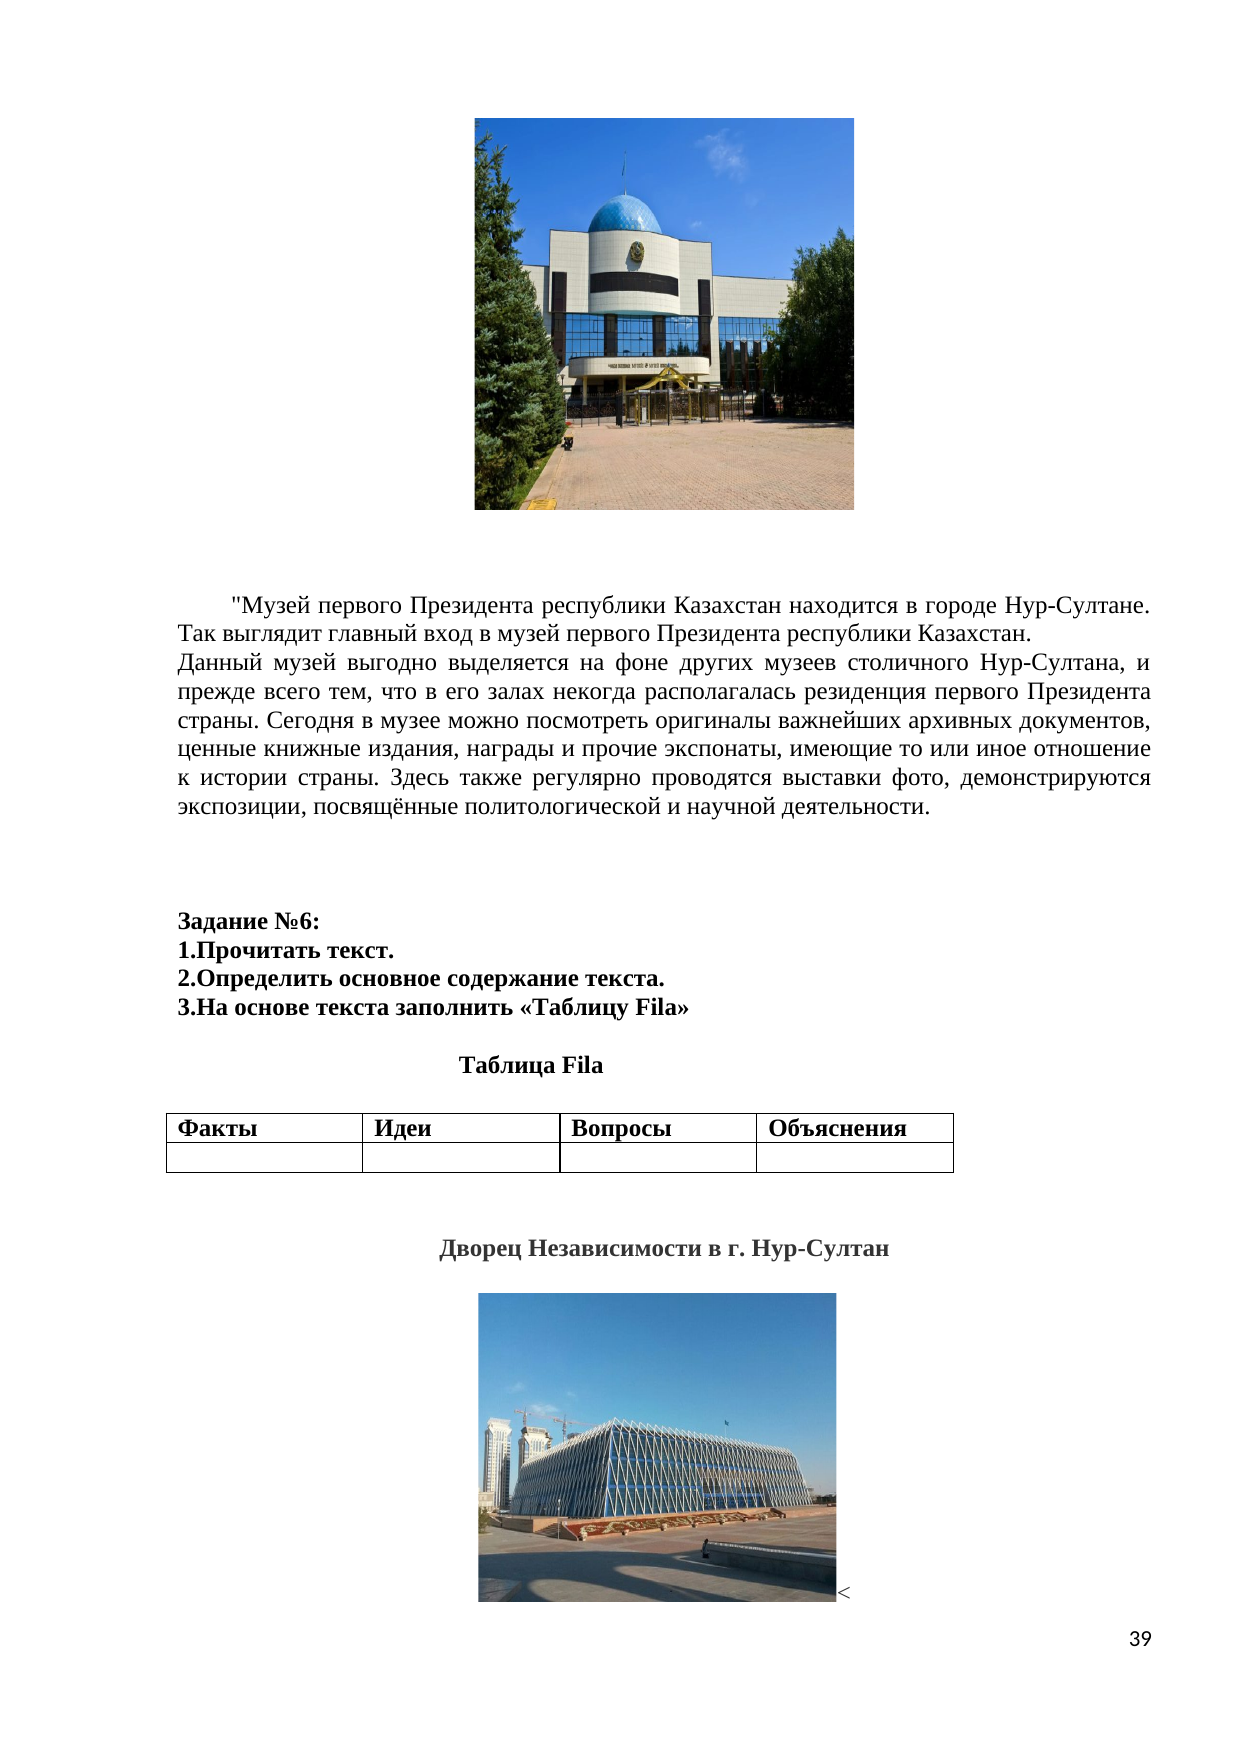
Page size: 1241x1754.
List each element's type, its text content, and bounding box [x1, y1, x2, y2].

table_header Вопросы [561, 1114, 756, 1142]
text Дворец Независимости в г. Нур-Султан [177, 1233, 1152, 1262]
text 1.Прочитать текст. [177, 935, 1152, 963]
table_cell [167, 1143, 362, 1172]
table_header Объяснения [757, 1114, 953, 1142]
text 3.На основе текста заполнить «Таблицу Fila» [177, 992, 1152, 1021]
table_cell [363, 1143, 559, 1172]
text "Музей первого Президента республики Казахстан находится в городе Нур-Султане. Так выглядит главный вход в музей первого Президента республики Казахстан. [177, 590, 1152, 647]
table_header Факты [167, 1114, 362, 1142]
table_cell [561, 1143, 756, 1172]
table_cell [757, 1143, 953, 1172]
text Данный музей выгодно выделяется на фоне других музеев столичного Нур-Султана, и прежде всего тем, что в его залах некогда располагалась резиденция первого Президента страны. Сегодня в музее можно посмотреть оригиналы важнейших архивных документов, ценные книжные издания, награды и прочие экспонаты, имеющие то или иное отношение к истории страны. Здесь также регулярно проводятся выставки фото, демонстрируются экспозиции, посвящённые политологической и научной деятельности. [177, 647, 1152, 820]
picture [478, 1293, 837, 1602]
text Таблица Fila [177, 1050, 1152, 1079]
picture [474, 118, 855, 510]
text Задание №6: [177, 906, 1152, 935]
text 2.Определить основное содержание текста. [177, 963, 1152, 992]
table_header Идеи [363, 1114, 559, 1142]
